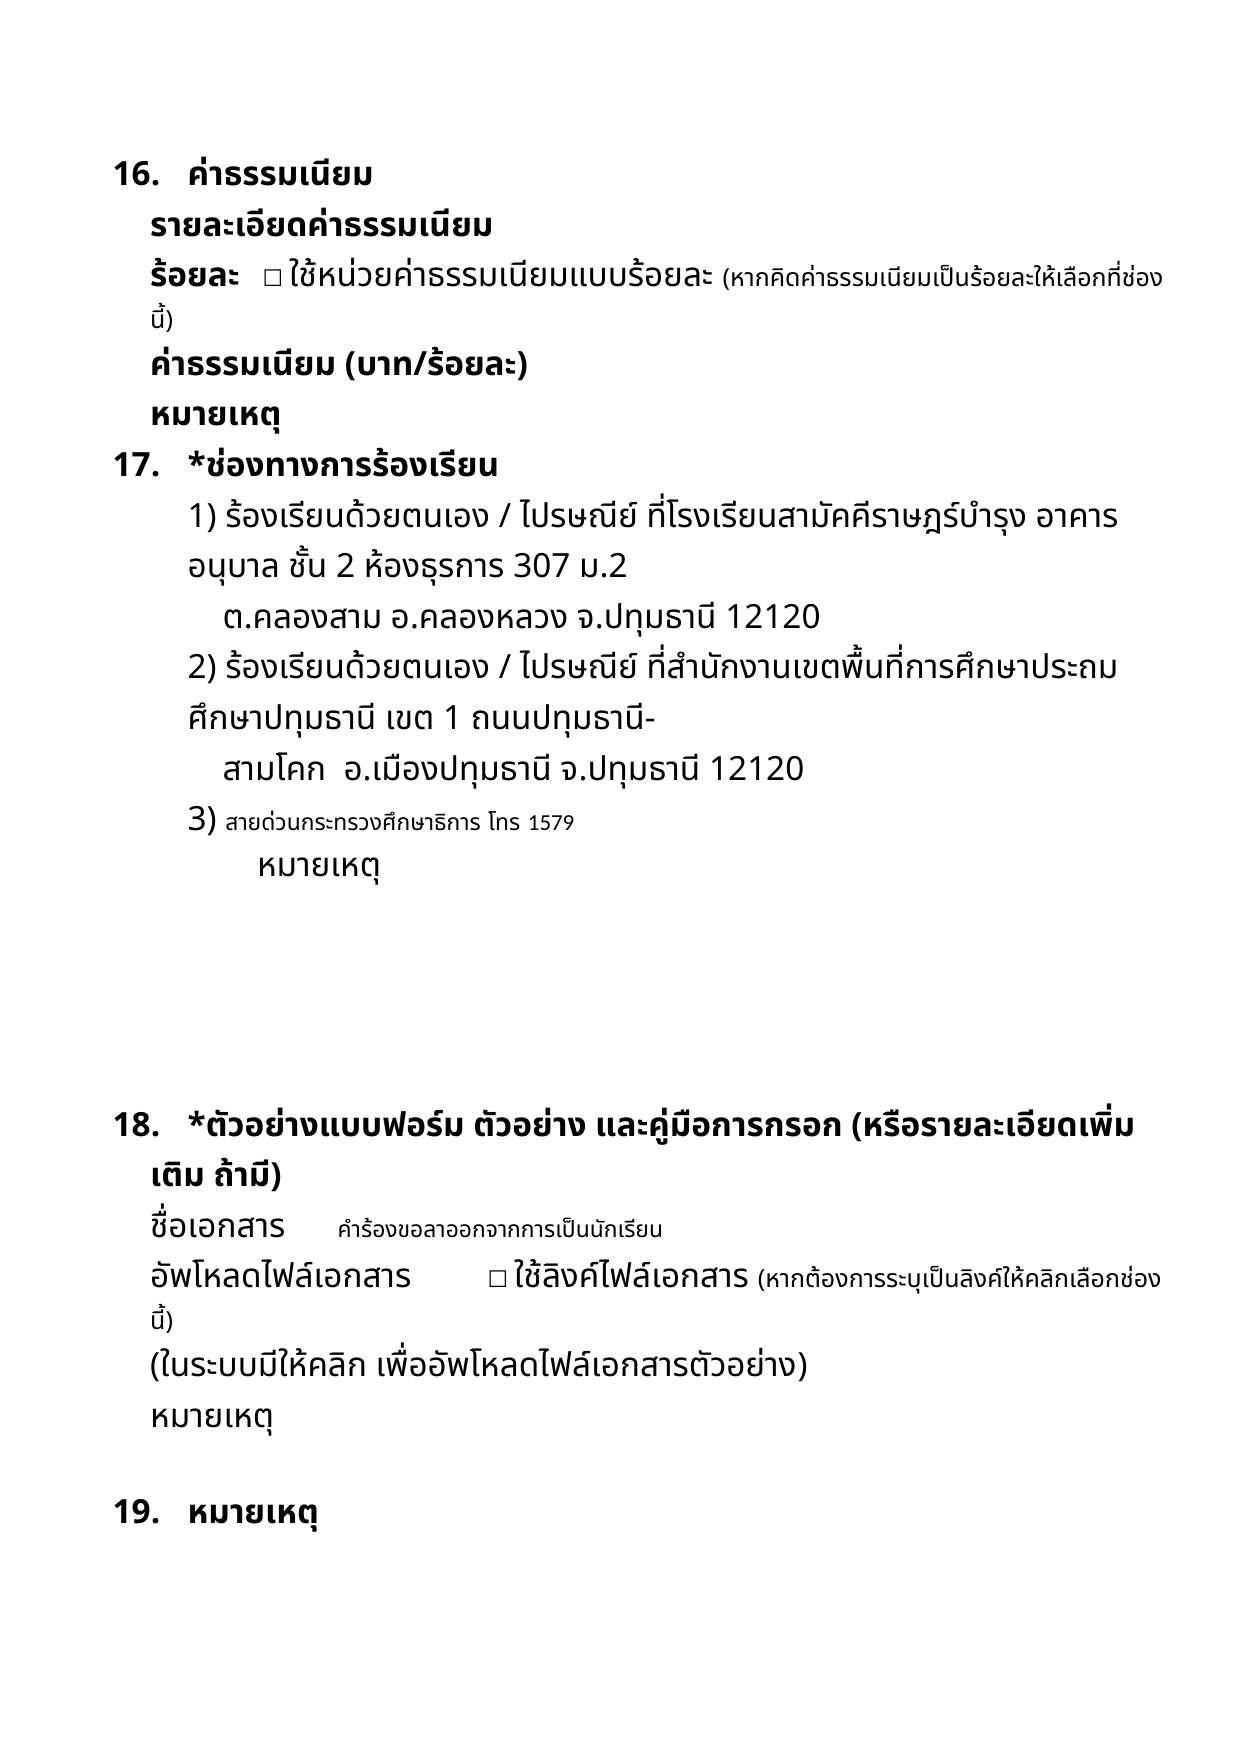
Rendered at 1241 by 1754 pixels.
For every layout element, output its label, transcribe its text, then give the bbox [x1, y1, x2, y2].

list หมายเหตุ [112, 1487, 1172, 1538]
list สามโคก อ.เมืองปทุมธานี จ.ปทุมธานี 12120 [187, 744, 1172, 795]
list ค่าธรรมเนียม (บาท/ร้อยละ) [150, 340, 1172, 390]
list ต.คลองสาม อ.คลองหลวง จ.ปทุมธานี 12120 [187, 593, 1172, 643]
list *ตัวอย่างแบบฟอร์ม ตัวอย่าง และคู่มือการกรอก (หรือรายละเอียดเพิ่มเติม ถ้ามี) [112, 1101, 1172, 1202]
list หมายเหตุ [187, 841, 1172, 891]
list *ช่องทางการร้องเรียน [112, 441, 1172, 491]
list ร้อยละ ใช้หน่วยค่าธรรมเนียมแบบร้อยละ (หากคิดค่าธรรมเนียมเป็นร้อยละให้เลือกที่ช่องนี้) [150, 251, 1172, 340]
text อัพโหลดไฟล์เอกสาร ใช้ลิงค์ไฟล์เอกสาร (หากต้องการระบุเป็นลิงค์ให้คลิกเลือกช่องนี้) [150, 1252, 1172, 1341]
list หมายเหตุ [150, 390, 1172, 441]
list 3) [187, 795, 1172, 841]
list ค่าธรรมเนียม [112, 150, 1172, 201]
text (ในระบบมีให้คลิก เพื่ออัพโหลดไฟล์เอกสารตัวอย่าง) [150, 1341, 1172, 1392]
list รายละเอียดค่าธรรมเนียม [150, 201, 1172, 251]
list 2) ร้องเรียนด้วยตนเอง / ไปรษณีย์ ที่สำนักงานเขตพื้นที่การศึกษาประถมศึกษาปทุมธานี เขต 1 ถนนปทุมธานี- [187, 643, 1172, 744]
text หมายเหตุ [150, 1392, 1172, 1442]
text ชื่อเอกสาร [150, 1202, 1172, 1252]
list 1) ร้องเรียนด้วยตนเอง / ไปรษณีย์ ที่โรงเรียนสามัคคีราษฎร์บำรุง อาคารอนุบาล ชั้น 2 ห้องธุรการ 307 ม.2 [187, 491, 1172, 593]
